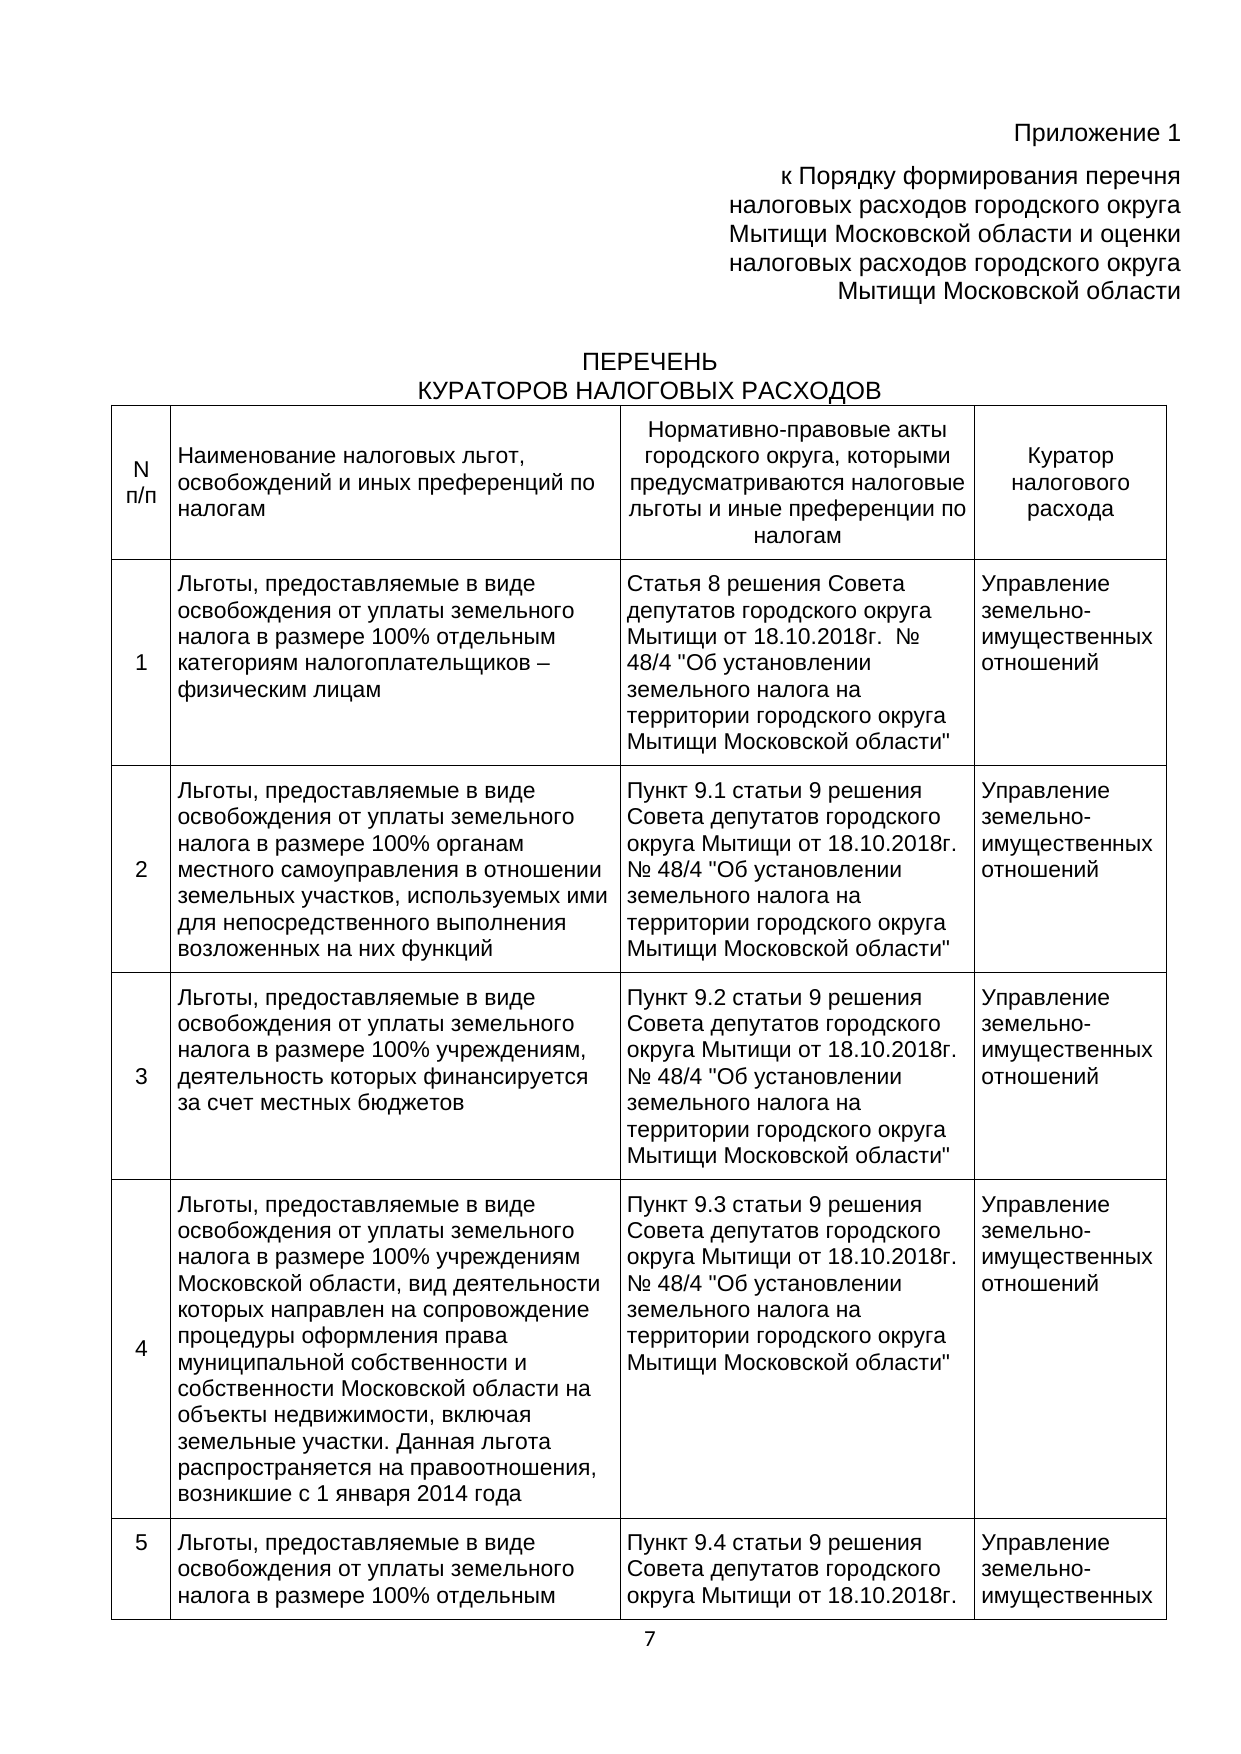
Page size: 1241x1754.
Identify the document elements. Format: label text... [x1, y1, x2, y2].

text к Порядку формирования перечня [118, 161, 1181, 190]
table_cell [975, 1519, 1166, 1619]
table_header Куратор налогового расхода [975, 406, 1166, 558]
table_header N п/п [112, 406, 170, 558]
table_cell 2 [112, 766, 170, 972]
table_cell 4 [112, 1180, 170, 1517]
table_header Нормативно-правовые акты городского округа, которыми предусматриваются налоговые льготы и иные преференции по налогам [621, 406, 974, 558]
text Мытищи Московской области и оценки [118, 219, 1181, 247]
table_cell 1 [112, 560, 170, 765]
table_cell 3 [112, 973, 170, 1179]
table_cell Льготы, предоставляемые в виде освобождения от уплаты земельного налога в размере 100% отдельным категориям налогоплательщиков – физическим лицам [171, 560, 620, 765]
table_cell Льготы, предоставляемые в виде освобождения от уплаты земельного налога в размере 100% учреждениям Московской области, вид деятельности которых направлен на сопровождение процедуры оформления права муниципальной собственности и собственности Московской области на объекты недвижимости, включая земельные участки. Данная льгота распространяется на правоотношения, возникшие с 1 января 2014 года [171, 1180, 620, 1517]
table_cell Пункт 9.1 статьи 9 решения Совета депутатов городского округа Мытищи от 18.10.2018г. № 48/4 "Об установлении земельного налога на территории городского округа Мытищи Московской области" [621, 766, 974, 972]
table_cell Льготы, предоставляемые в виде освобождения от уплаты земельного налога в размере 100% органам местного самоуправления в отношении земельных участков, используемых ими для непосредственного выполнения возложенных на них функций [171, 766, 620, 972]
table_cell Пункт 9.2 статьи 9 решения Совета депутатов городского округа Мытищи от 18.10.2018г. № 48/4 "Об установлении земельного налога на территории городского округа Мытищи Московской области" [621, 973, 974, 1179]
table_cell Управление земельно-имущественных отношений [975, 1180, 1166, 1517]
text налоговых расходов городского округа [118, 247, 1181, 276]
table_cell Статья 8 решения Совета депутатов городского округа Мытищи от 18.10.2018г. № 48/4 "Об установлении земельного налога на территории городского округа Мытищи Московской области" [621, 560, 974, 765]
text Мытищи Московской области [118, 276, 1181, 305]
table_cell Управление земельно-имущественных отношений [975, 973, 1166, 1179]
table_cell Льготы, предоставляемые в виде освобождения от уплаты земельного налога в размере 100% учреждениям, деятельность которых финансируется за счет местных бюджетов [171, 973, 620, 1179]
table_cell Пункт 9.3 статьи 9 решения Совета депутатов городского округа Мытищи от 18.10.2018г. № 48/4 "Об установлении земельного налога на территории городского округа Мытищи Московской области" [621, 1180, 974, 1517]
text налоговых расходов городского округа [118, 190, 1181, 219]
table_cell Управление земельно-имущественных отношений [975, 560, 1166, 765]
title КУРАТОРОВ НАЛОГОВЫХ РАСХОДОВ [118, 376, 1181, 404]
text Приложение 1 [118, 118, 1181, 147]
table_header Наименование налоговых льгот, освобождений и иных преференций по налогам [171, 406, 620, 558]
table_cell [171, 1519, 620, 1619]
table_cell Управление земельно-имущественных отношений [975, 766, 1166, 972]
table_cell 5 [112, 1519, 170, 1619]
title ПЕРЕЧЕНЬ [118, 347, 1181, 376]
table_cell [621, 1519, 974, 1619]
